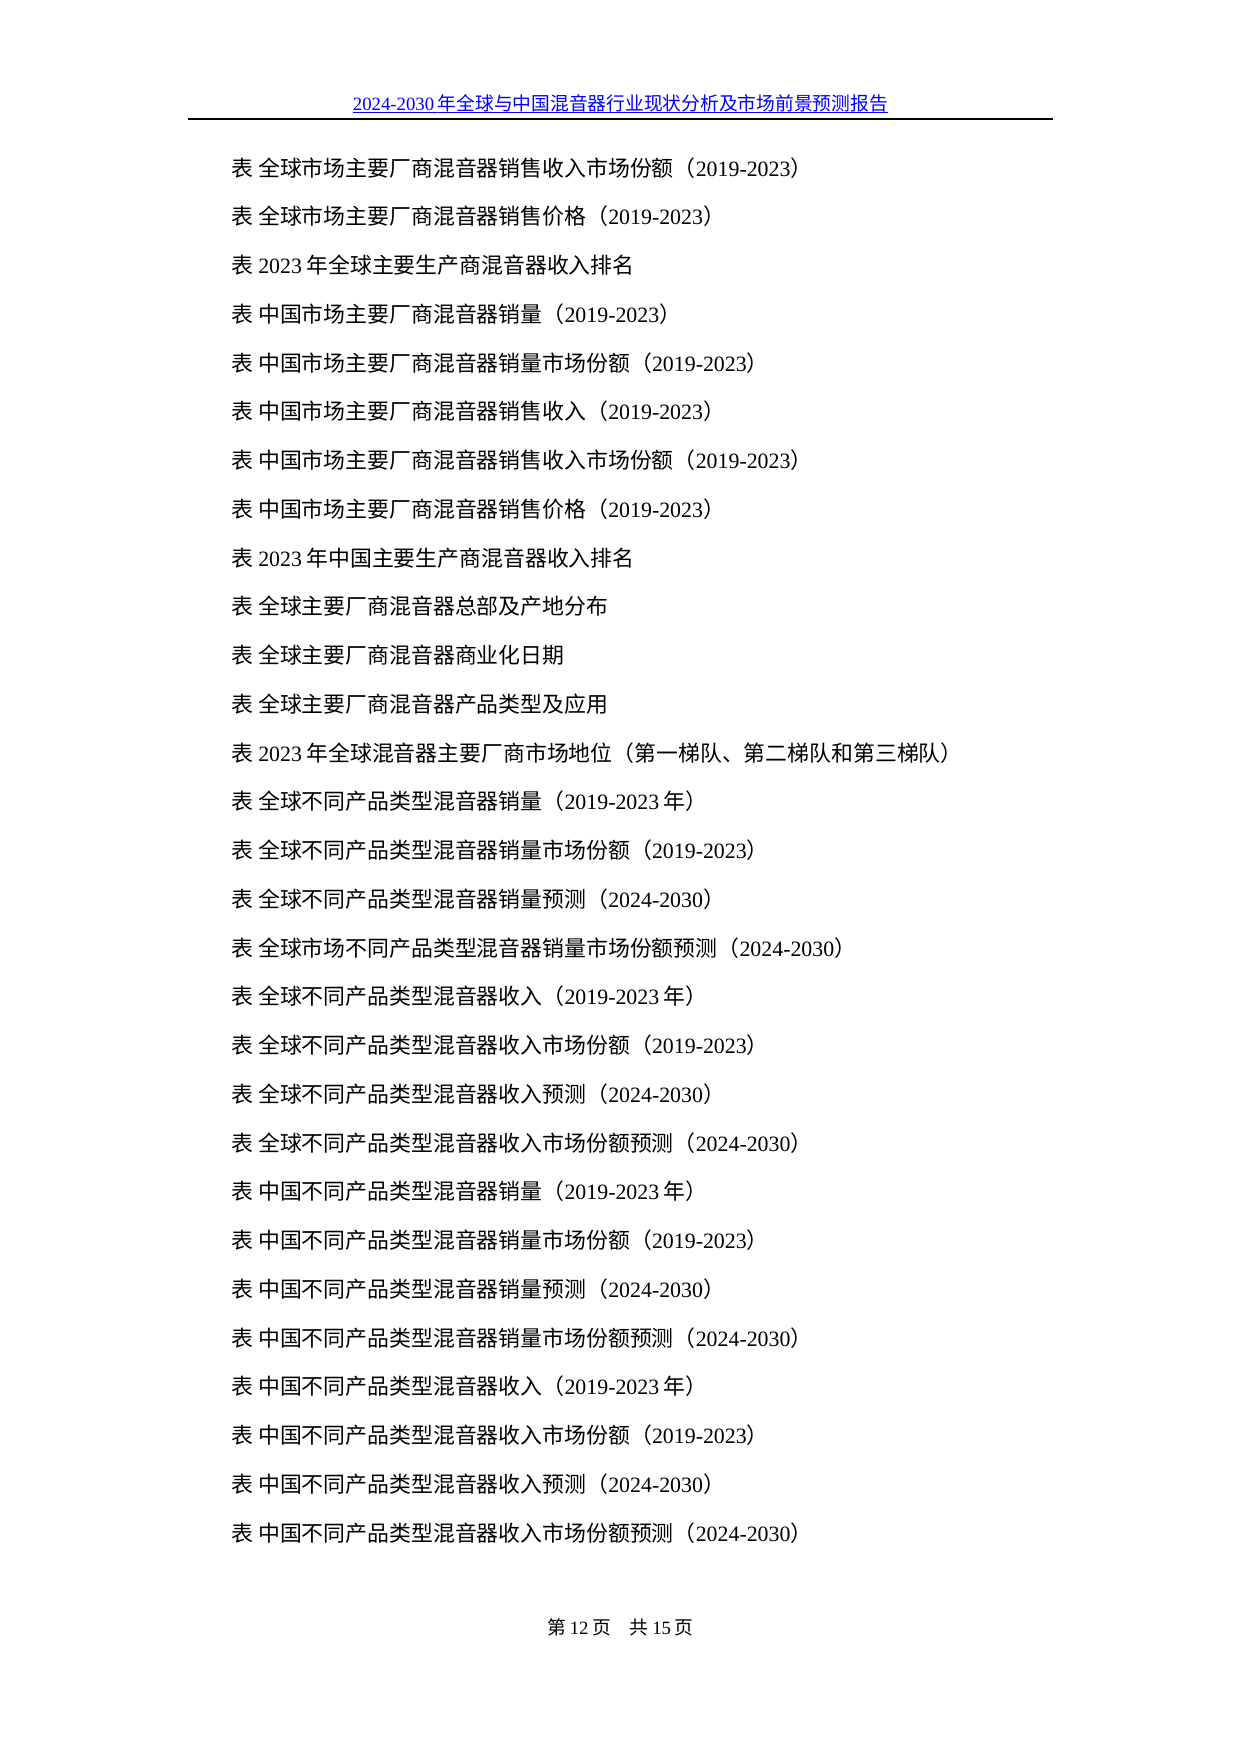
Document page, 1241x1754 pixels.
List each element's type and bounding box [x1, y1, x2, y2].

text [187, 150, 1053, 1548]
